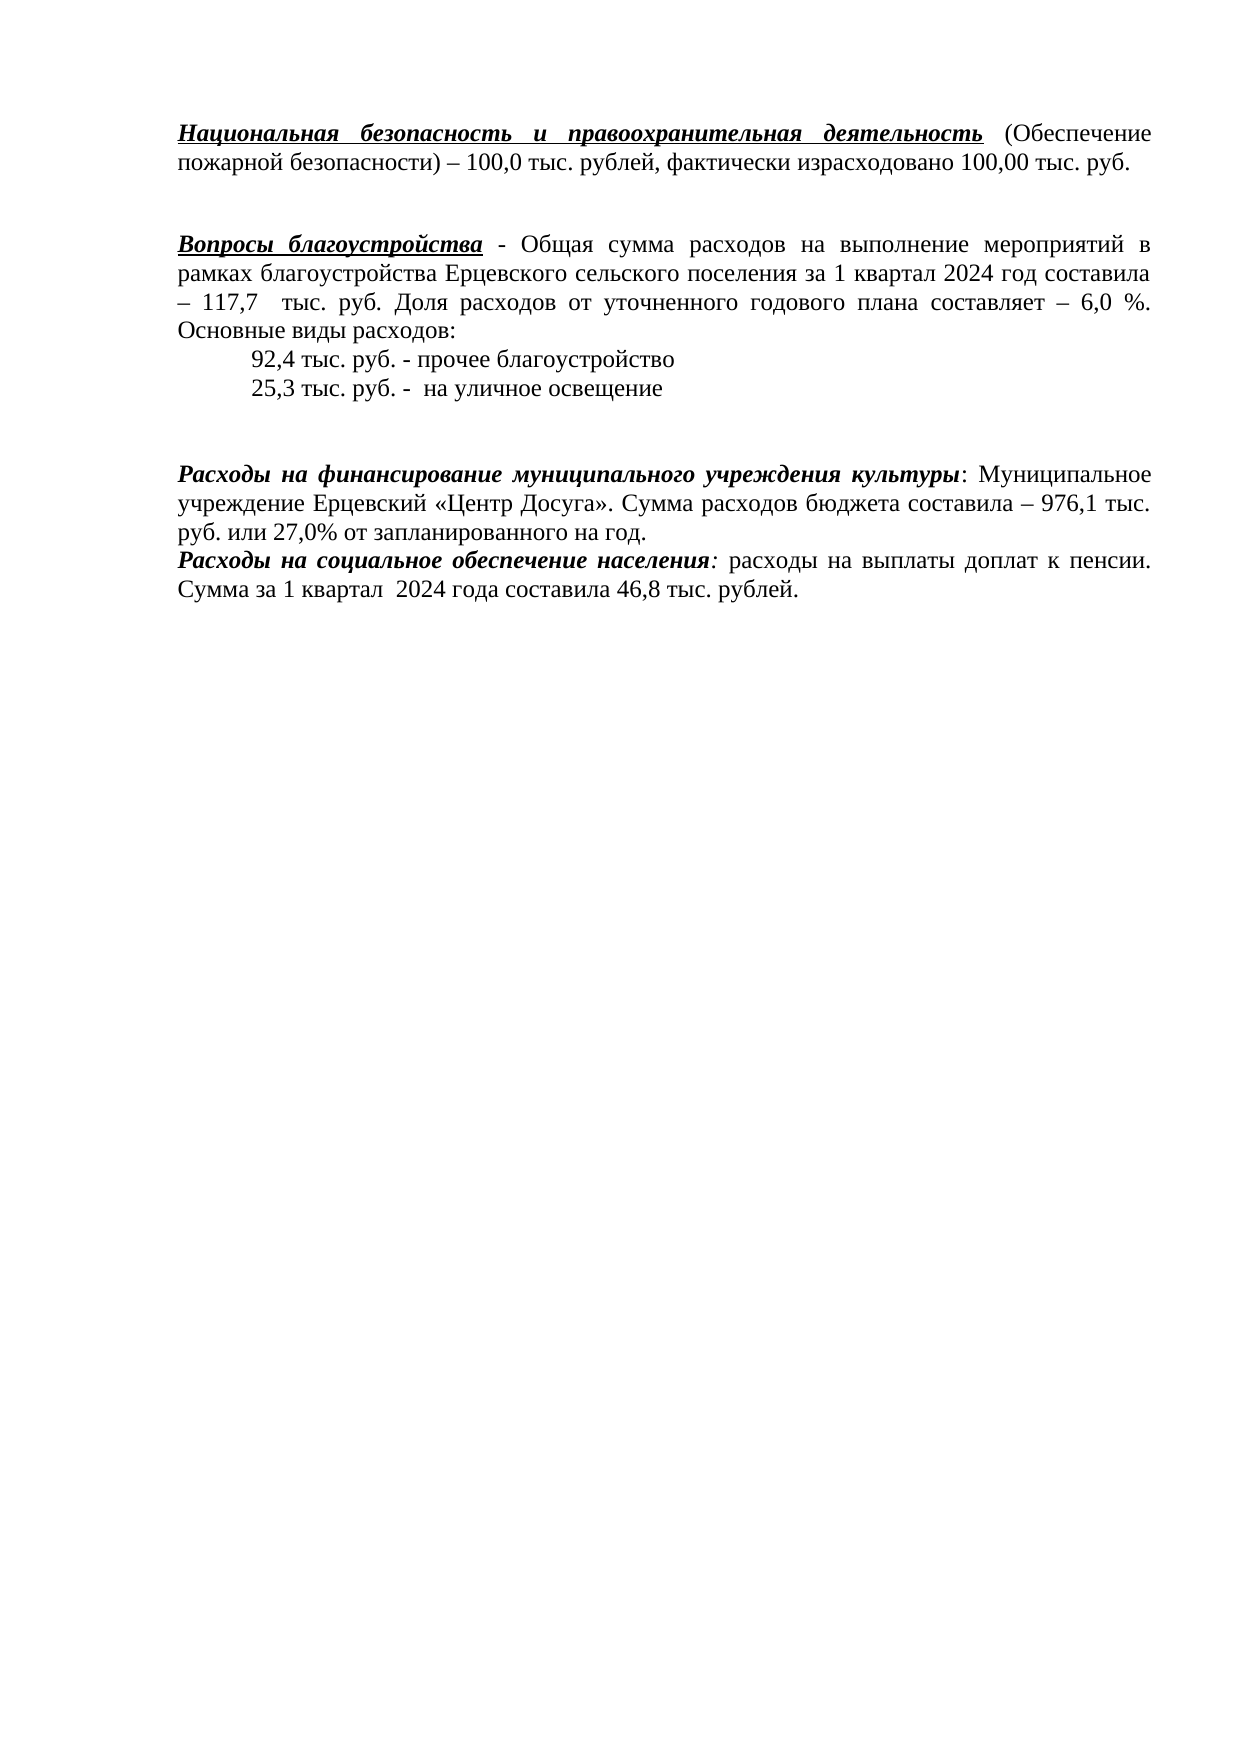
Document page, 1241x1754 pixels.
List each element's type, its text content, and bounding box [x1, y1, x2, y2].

text Национальная безопасность и правоохранительная деятельность (Обеспечение пожарной безопасности) – 100,0 тыс. рублей, фактически израсходовано 100,00 тыс. руб. [177, 118, 1152, 176]
text Расходы на финансирование муниципального учреждения культуры: Муниципальное учреждение Ерцевский «Центр Досуга». Сумма расходов бюджета составила – 976,1 тыс. руб. или 27,0% от запланированного на год. [177, 459, 1152, 546]
text Расходы на социальное обеспечение населения: расходы на выплаты доплат к пенсии. Сумма за 1 квартал 2024 года составила 46,8 тыс. рублей. [177, 546, 1152, 603]
text Вопросы благоустройства - Общая сумма расходов на выполнение мероприятий в рамках благоустройства Ерцевского сельского поселения за 1 квартал 2024 год составила – 117,7 тыс. руб. Доля расходов от уточненного годового плана составляет – 6,0 %. Основные виды расходов: [177, 229, 1152, 344]
text 92,4 тыс. руб. - прочее благоустройство [177, 344, 1152, 373]
text 25,3 тыс. руб. - на уличное освещение [177, 373, 1152, 402]
